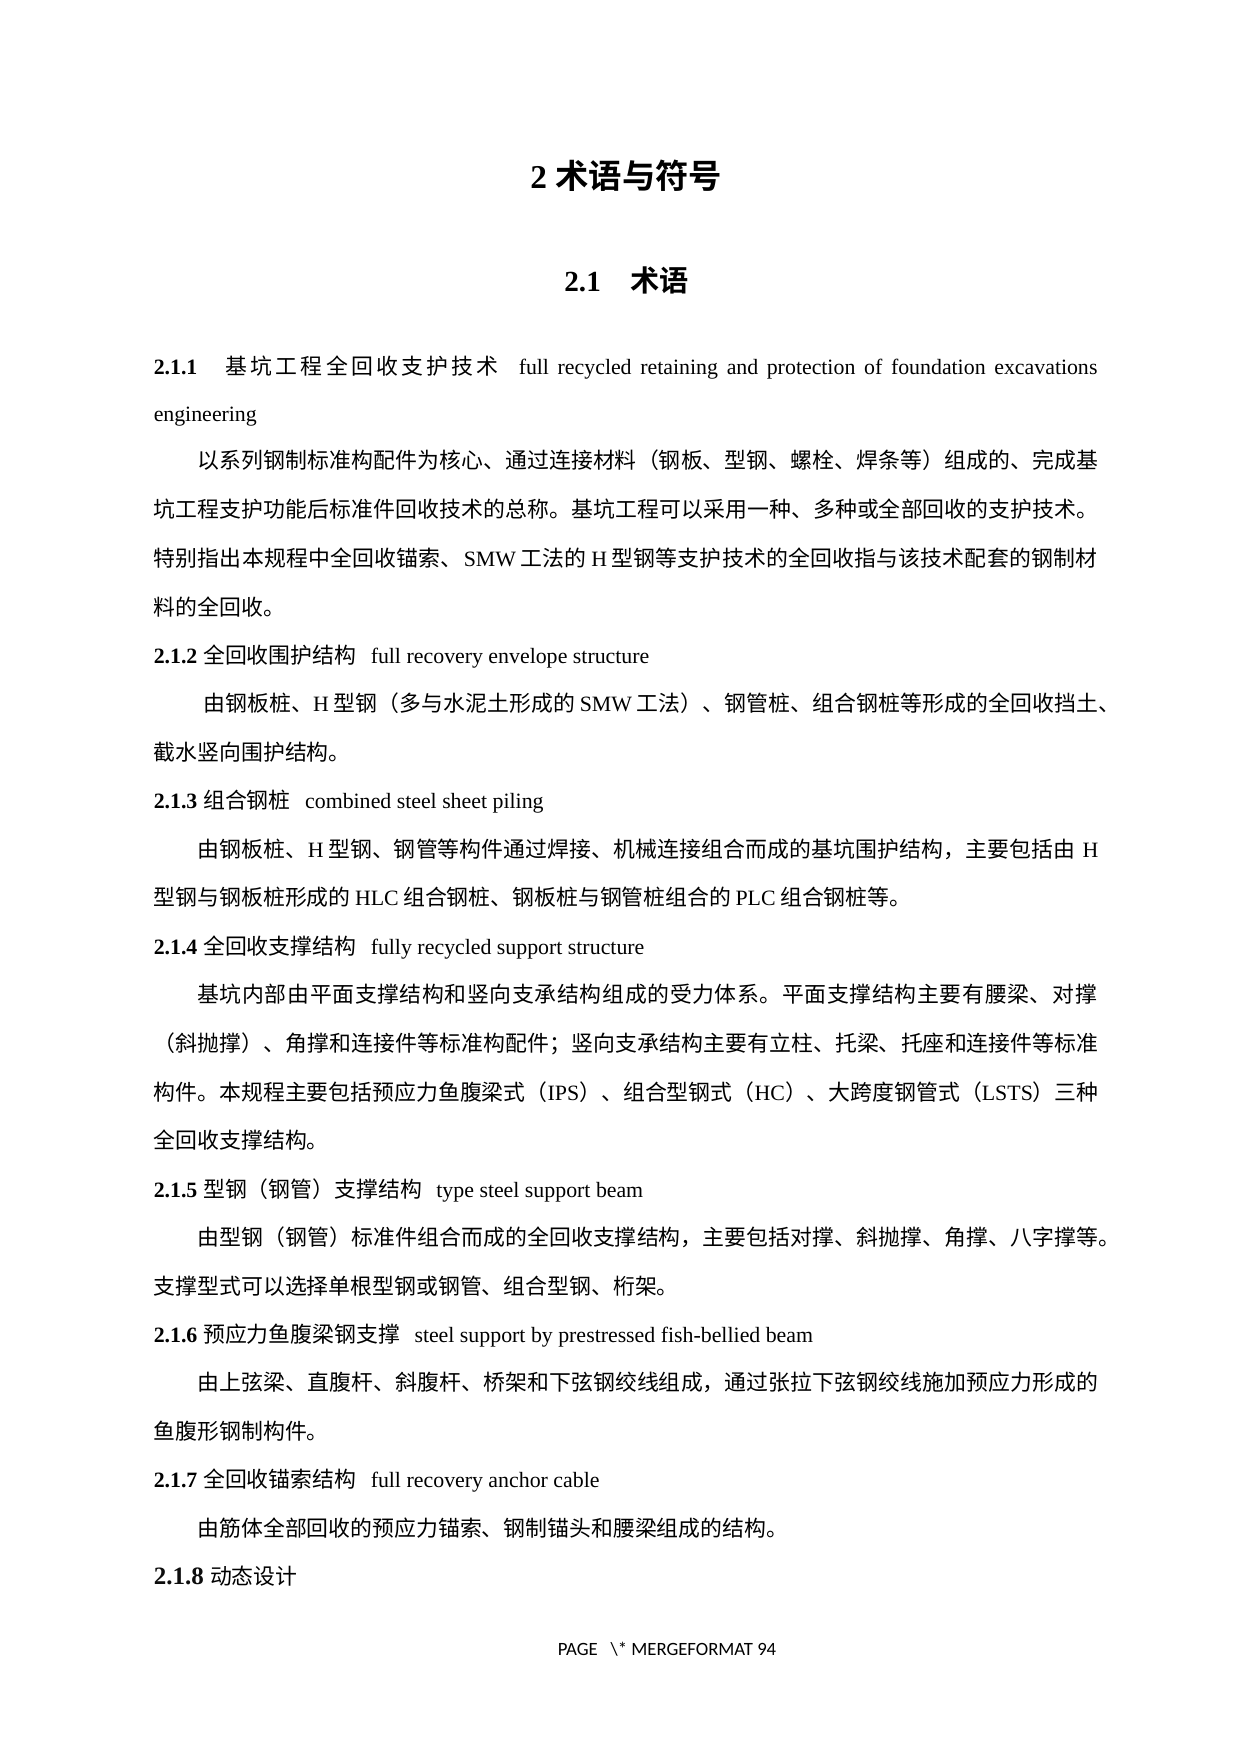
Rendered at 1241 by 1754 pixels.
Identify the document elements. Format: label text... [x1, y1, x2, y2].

text 2.1.6 预应力鱼腹梁钢支撑 steel support by prestressed fish-bellied beam [153, 1317, 1098, 1349]
text 2.1.3 组合钢桩 combined steel sheet piling [153, 783, 1098, 815]
text 2.1.4 全回收支撑结构 fully recycled support structure [153, 928, 1098, 961]
text 由型钢（钢管）标准件组合而成的全回收支撑结构，主要包括对撑、斜抛撑、角撑、八字撑等。支撑型式可以选择单根型钢或钢管、组合型钢、桁架。 [153, 1219, 1098, 1301]
text 以系列钢制标准构配件为核心、通过连接材料（钢板、型钢、螺栓、焊条等）组成的、完成基坑工程支护功能后标准件回收技术的总称。基坑工程可以采用一种、多种或全部回收的支护技术。特别指出本规程中全回收锚索、SMW工法的H型钢等支护技术的全回收指与该技术配套的钢制材料的全回收。 [153, 443, 1098, 622]
text 2.1.8 动态设计 [153, 1559, 1098, 1591]
text 由钢板桩、H型钢、钢管等构件通过焊接、机械连接组合而成的基坑围护结构，主要包括由H型钢与钢板桩形成的HLC组合钢桩、钢板桩与钢管桩组合的PLC组合钢桩等。 [153, 831, 1098, 912]
text 2.1.1 基坑工程全回收支护技术 full recycled retaining and protection of foundation excavations engineering [153, 349, 1098, 430]
subtitle 2 术语与符号 [153, 141, 1098, 206]
text 由钢板桩、H型钢（多与水泥土形成的SMW工法）、钢管桩、组合钢桩等形成的全回收挡土、截水竖向围护结构。 [153, 686, 1098, 767]
text 基坑内部由平面支撑结构和竖向支承结构组成的受力体系。平面支撑结构主要有腰梁、对撑（斜抛撑）、角撑和连接件等标准构配件；竖向支承结构主要有立柱、托梁、托座和连接件等标准构件。本规程主要包括预应力鱼腹梁式（IPS）、组合型钢式（HC）、大跨度钢管式（LSTS）三种全回收支撑结构。 [153, 977, 1098, 1155]
text 2.1.7 全回收锚索结构 full recovery anchor cable [153, 1462, 1098, 1494]
text 2.1.2 全回收围护结构 full recovery envelope structure [153, 637, 1098, 670]
text 由筋体全部回收的预应力锚索、钢制锚头和腰梁组成的结构。 [153, 1510, 1098, 1543]
subtitle 2.1 术语 [153, 247, 1098, 312]
text 2.1.5 型钢（钢管）支撑结构 type steel support beam [153, 1171, 1098, 1204]
text 由上弦梁、直腹杆、斜腹杆、桥架和下弦钢绞线组成，通过张拉下弦钢绞线施加预应力形成的鱼腹形钢制构件。 [153, 1365, 1098, 1446]
